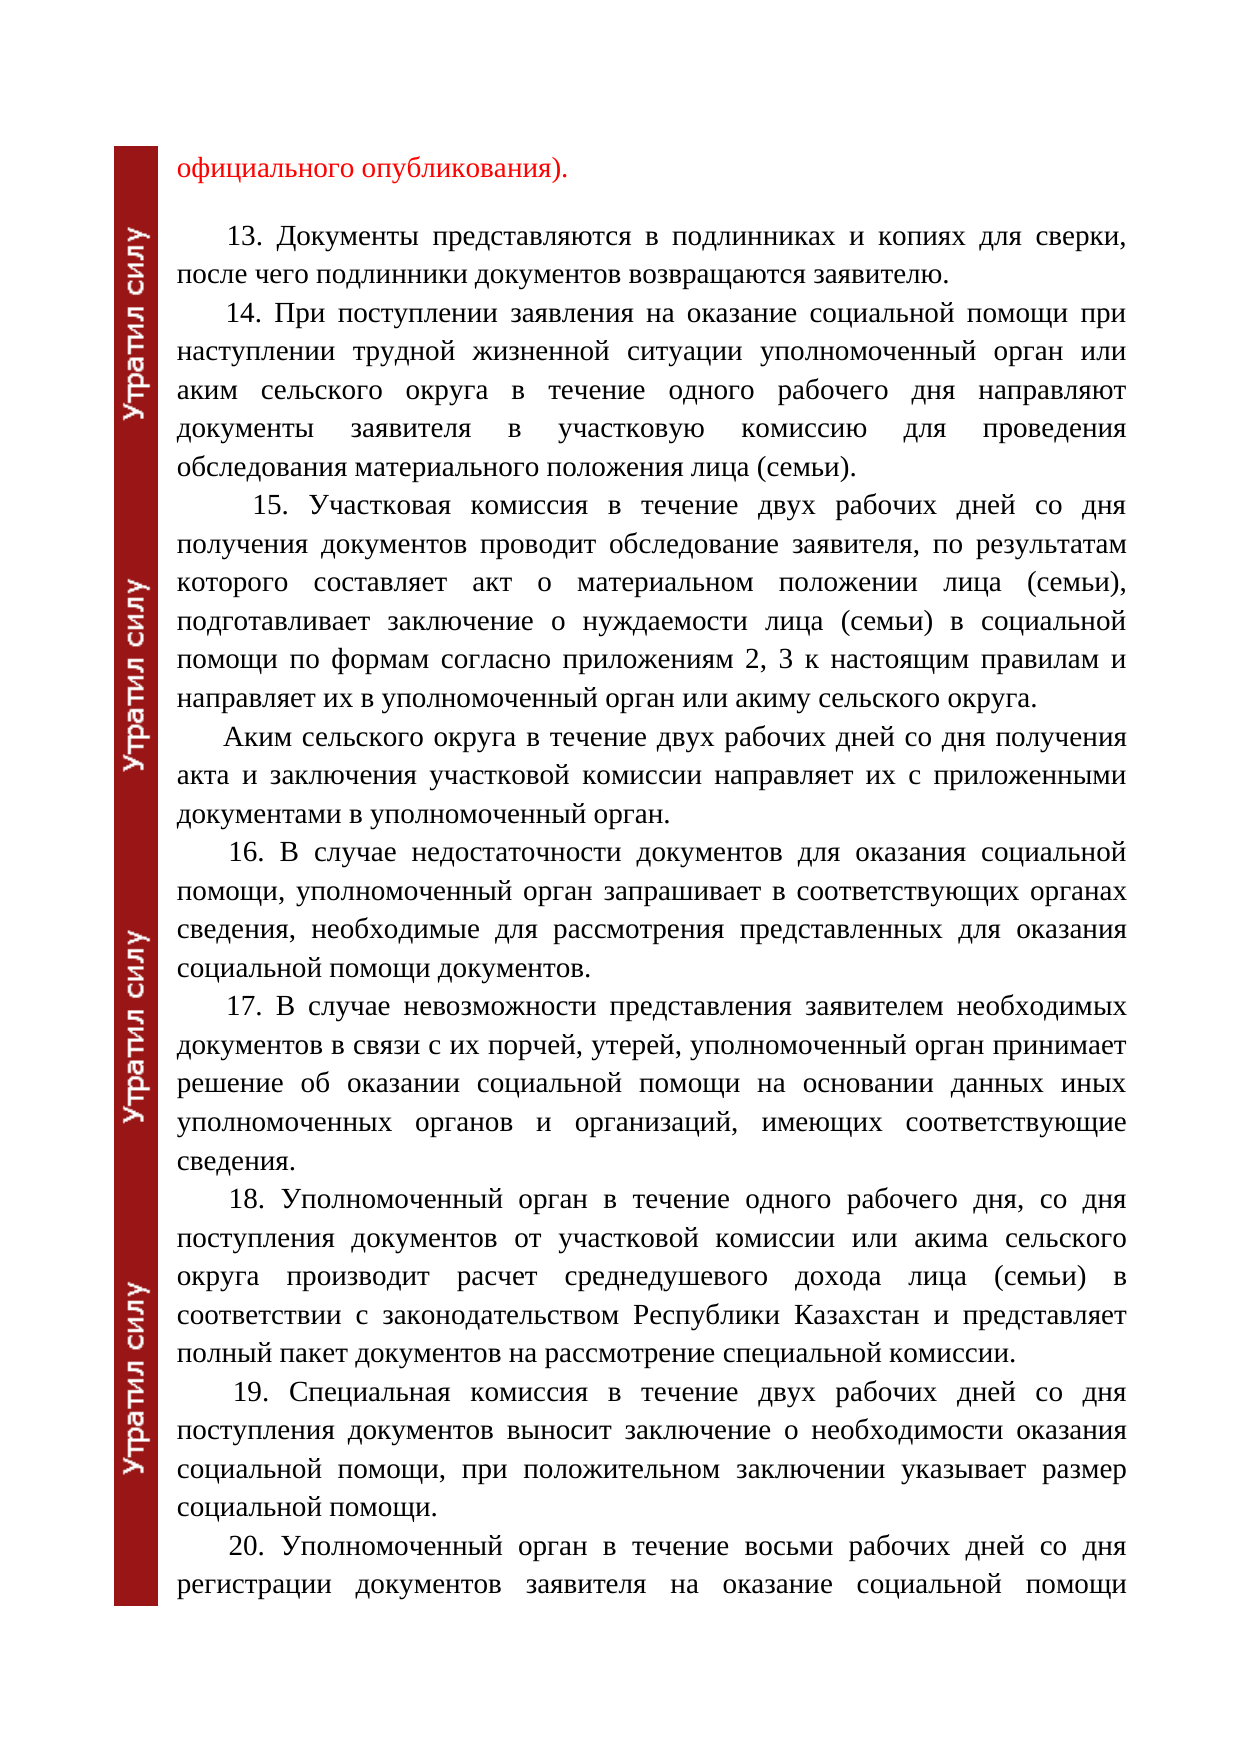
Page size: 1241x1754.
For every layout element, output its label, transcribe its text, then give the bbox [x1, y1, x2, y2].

text 17. В случае невозможности представления заявителем необходимых документов в связи с их порчей, утерей, уполномоченный орган принимает решение об оказании социальной помощи на основании данных иных уполномоченных органов и организаций, имеющих соответствующие сведения. [112, 988, 1128, 1176]
picture [114, 1523, 158, 1528]
picture [114, 290, 158, 295]
picture [114, 1600, 158, 1606]
picture [114, 146, 158, 150]
picture [114, 983, 158, 988]
picture [114, 1369, 158, 1374]
picture [114, 714, 158, 719]
text 16. В случае недостаточности документов для оказания социальной помощи, уполномоченный орган запрашивает в соответствующих органах сведения, необходимые для рассмотрения представленных для оказания социальной помощи документов. [112, 834, 1128, 983]
picture [114, 1176, 158, 1181]
text 15. Участковая комиссия в течение двух рабочих дней со дня получения документов проводит обследование заявителя, по результатам которого составляет акт о материальном положении лица (семьи), подготавливает заключение о нуждаемости лица (семьи) в социальной помощи по формам согласно приложениям 2, 3 к настоящим правилам и направляет их в уполномоченный орган или акиму сельского округа. [112, 487, 1128, 714]
text 14. При поступлении заявления на оказание социальной помощи при наступлении трудной жизненной ситуации уполномоченный орган или аким сельского округа в течение одного рабочего дня направляют документы заявителя в участковую комиссию для проведения обследования материального положения лица (семьи). [112, 295, 1128, 482]
picture [114, 214, 158, 218]
text 13. Документы представляются в подлинниках и копиях для сверки, после чего подлинники документов возвращаются заявителю. [112, 218, 1128, 290]
text Аким сельского округа в течение двух рабочих дней со дня получения акта и заключения участковой комиссии направляет их с приложенными документами в уполномоченный орган. [112, 719, 1128, 829]
picture [114, 482, 158, 487]
text 18. Уполномоченный орган в течение одного рабочего дня, со дня поступления документов от участковой комиссии или акима сельского округа производит расчет среднедушевого дохода лица (семьи) в соответствии с законодательством Республики Казахстан и представляет полный пакет документов на рассмотрение специальной комиссии. [112, 1181, 1128, 1369]
text 19. Специальная комиссия в течение двух рабочих дней со дня поступления документов выносит заключение о необходимости оказания социальной помощи, при положительном заключении указывает размер социальной помощи. [112, 1374, 1128, 1523]
picture [114, 829, 158, 834]
